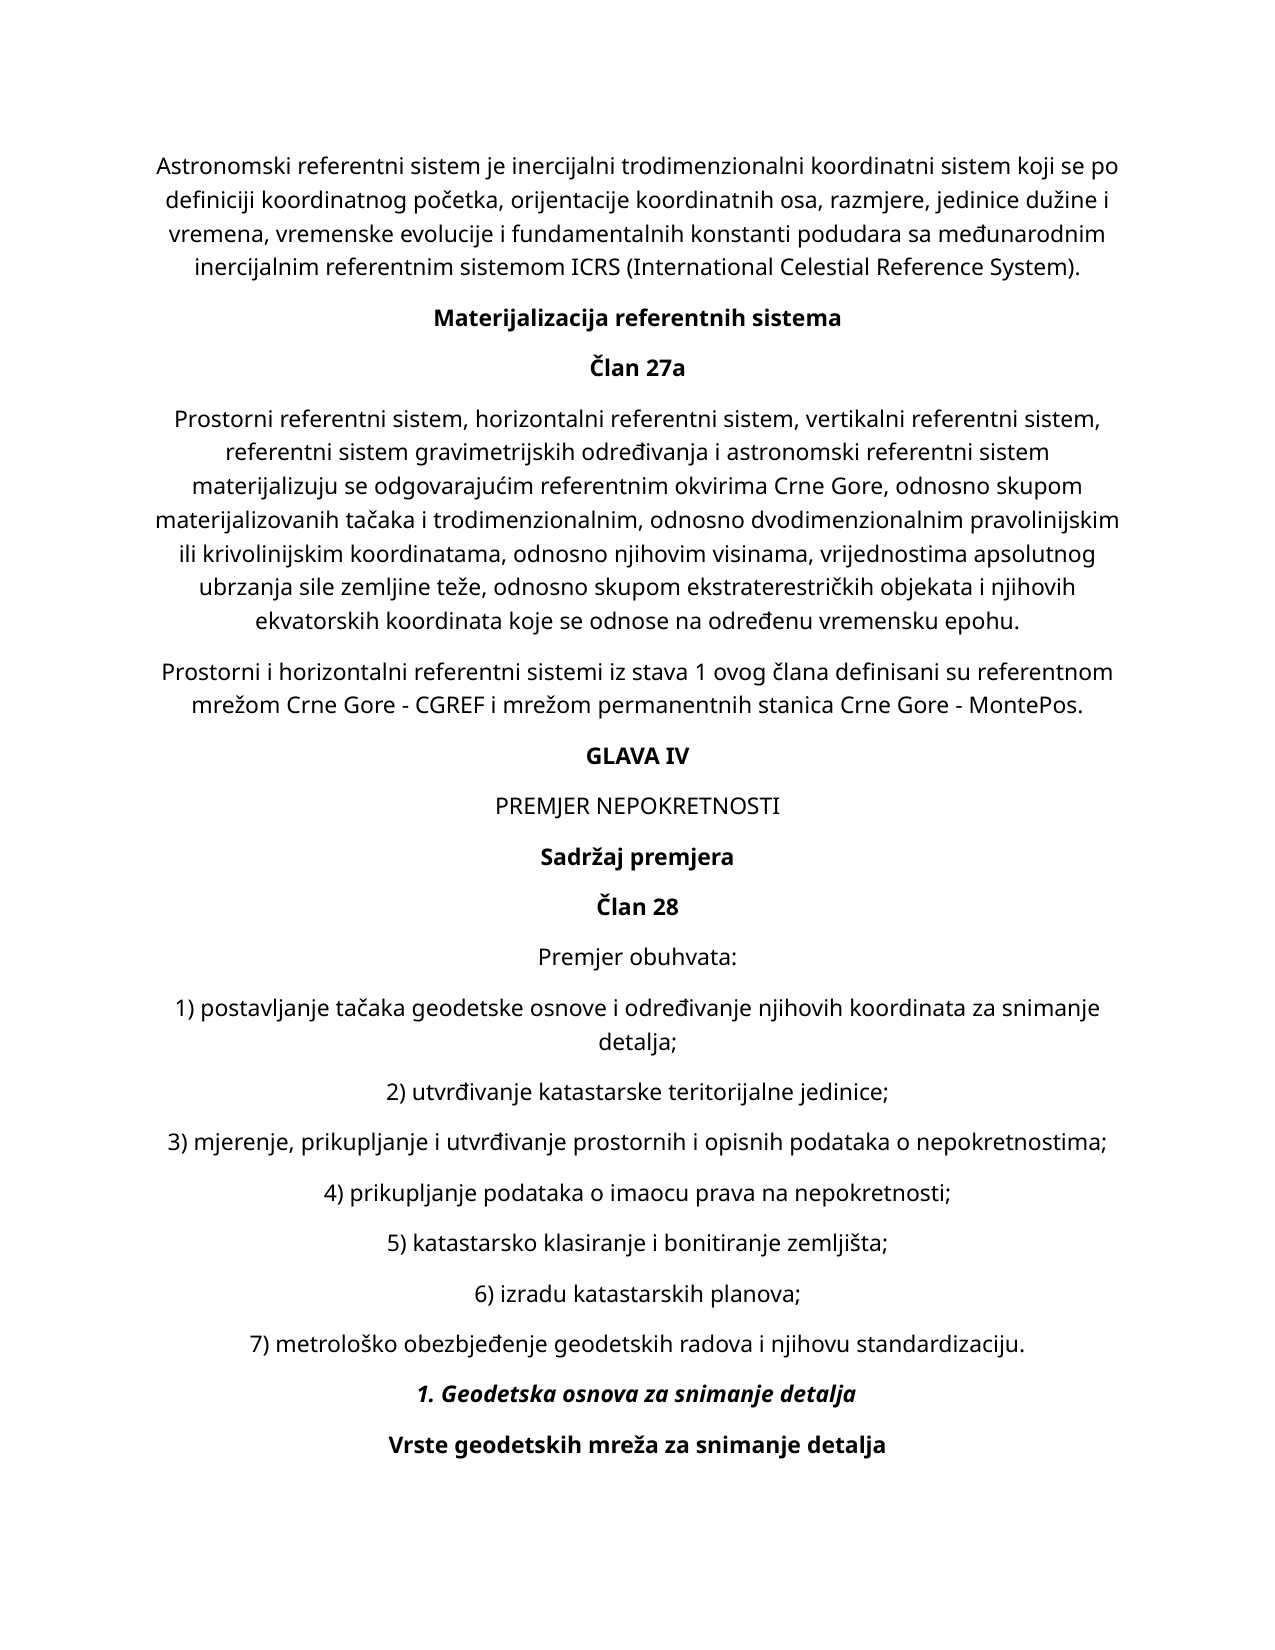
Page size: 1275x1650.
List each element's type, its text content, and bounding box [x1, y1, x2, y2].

text 5) katastarsko klasiranje i bonitiranje zemljišta; [150, 1227, 1125, 1258]
text 6) izradu katastarskih planova; [150, 1277, 1125, 1309]
text PREMJER NEPOKRETNOSTI [150, 790, 1125, 821]
text 4) prikupljanje podataka o imaocu prava na nepokretnosti; [150, 1177, 1125, 1208]
text 7) metrološko obezbjeđenje geodetskih radova i njihovu standardizaciju. [150, 1328, 1125, 1359]
text 1) postavljanje tačaka geodetske osnove i određivanje njihovih koordinata za snimanje detalja; [150, 992, 1125, 1057]
text Vrste geodetskih mreža za snimanje detalja [150, 1429, 1125, 1460]
text Član 28 [150, 891, 1125, 922]
text Sadržaj premjera [150, 840, 1125, 872]
text Premjer obuhvata: [150, 941, 1125, 972]
text Član 27a [150, 352, 1125, 383]
text Prostorni referentni sistem, horizontalni referentni sistem, vertikalni referentni sistem, referentni sistem gravimetrijskih određivanja i astronomski referentni sistem materijalizuju se odgovarajućim referentnim okvirima Crne Gore, odnosno skupom materijalizovanih tačaka i trodimenzionalnim, odnosno dvodimenzionalnim pravolinijskim ili krivolinijskim koordinatama, odnosno njihovim visinama, vrijednostima apsolutnog ubrzanja sile zemljine teže, odnosno skupom ekstraterestričkih objekata i njihovih ekvatorskih koordinata koje se odnose na određenu vremensku epohu. [150, 402, 1125, 636]
text Astronomski referentni sistem je inercijalni trodimenzionalni koordinatni sistem koji se po definiciji koordinatnog početka, orijentacije koordinatnih osa, razmjere, jedinice dužine i vremena, vremenske evolucije i fundamentalnih konstanti podudara sa međunarodnim inercijalnim referentnim sistemom ICRS (International Celestial Reference System). [150, 150, 1125, 282]
text GLAVA IV [150, 739, 1125, 771]
text Prostorni i horizontalni referentni sistemi iz stava 1 ovog člana definisani su referentnom mrežom Crne Gore - CGREF i mrežom permanentnih stanica Crne Gore - MontePos. [150, 655, 1125, 720]
text 1. Geodetska osnova za snimanje detalja [150, 1378, 1125, 1409]
text 3) mjerenje, prikupljanje i utvrđivanje prostornih i opisnih podataka o nepokretnostima; [150, 1126, 1125, 1157]
text 2) utvrđivanje katastarske teritorijalne jedinice; [150, 1076, 1125, 1107]
text Materijalizacija referentnih sistema [150, 302, 1125, 333]
